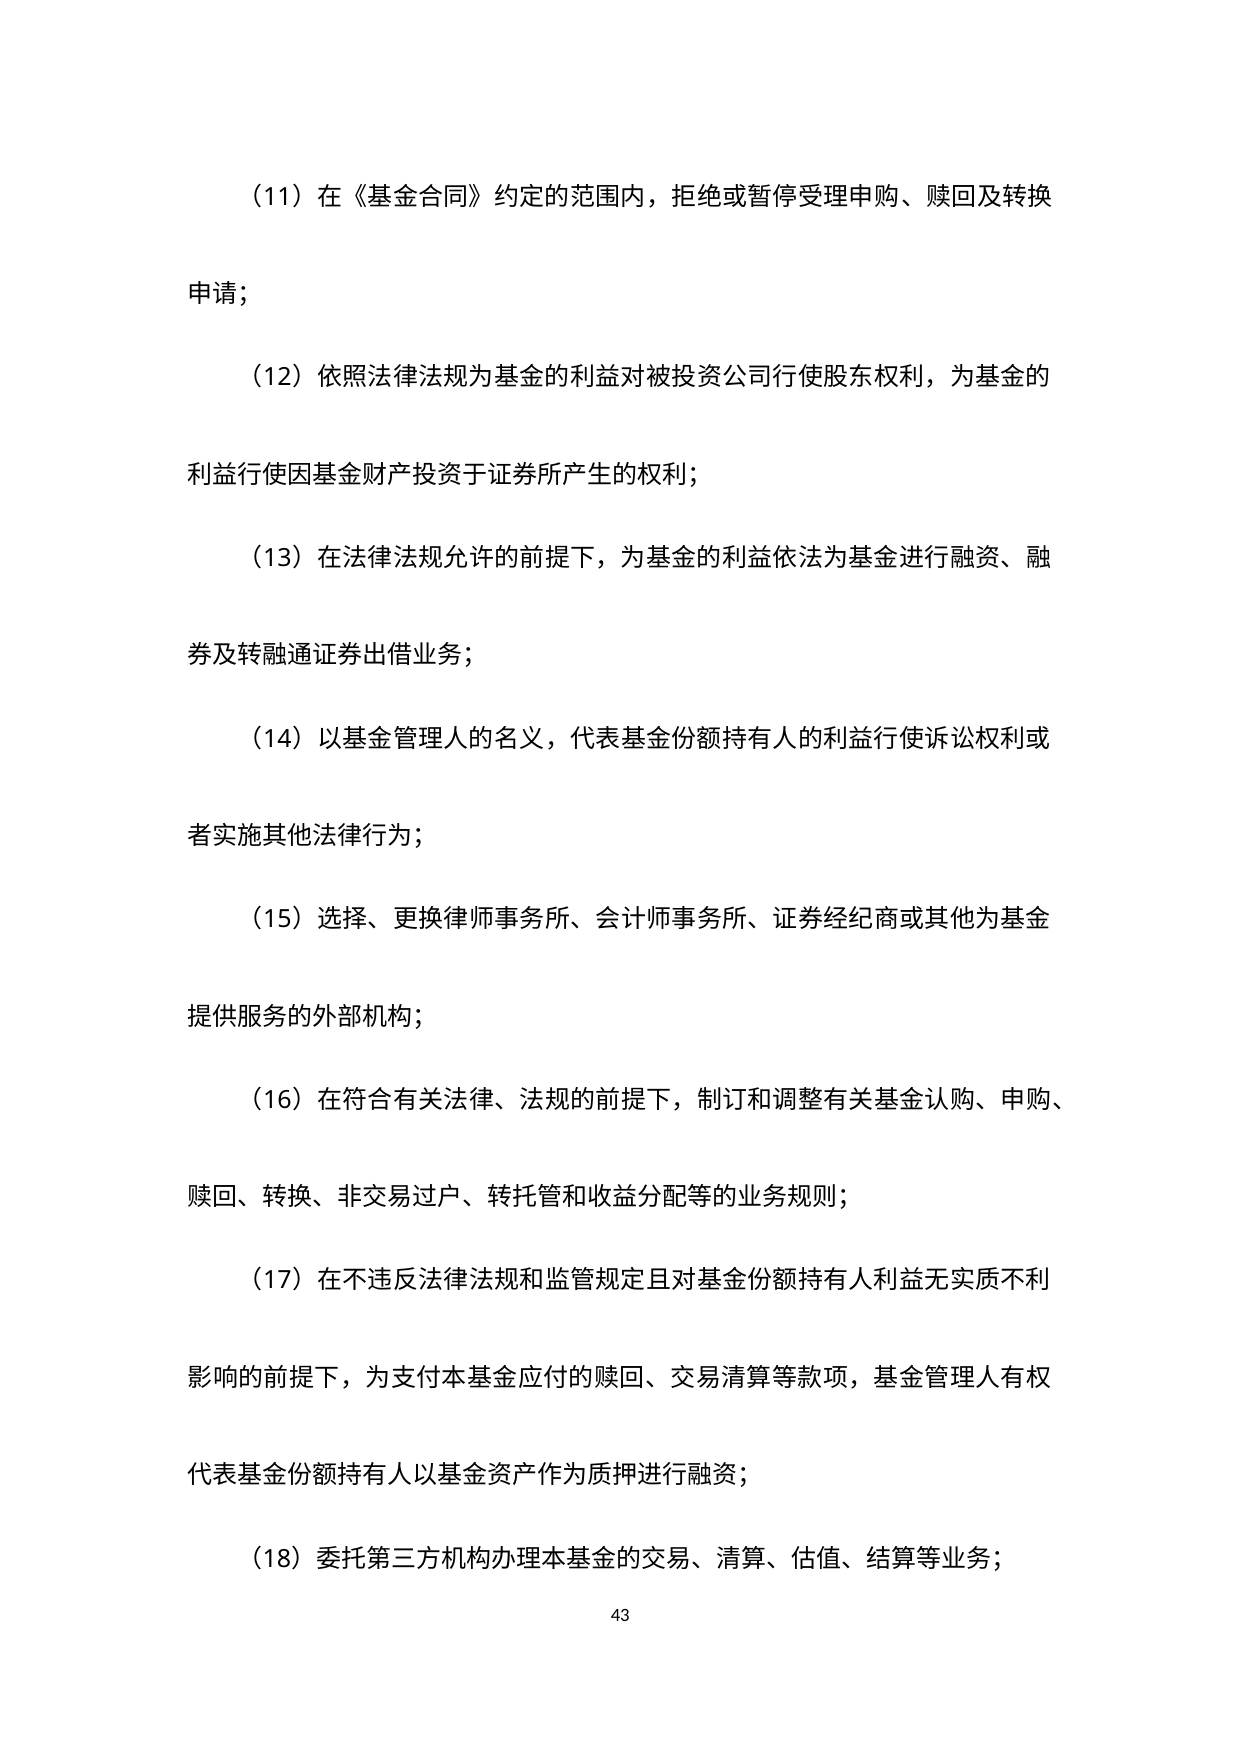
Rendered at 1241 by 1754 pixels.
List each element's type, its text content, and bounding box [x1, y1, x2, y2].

text （12）依照法律法规为基金的利益对被投资公司行使股东权利，为基金的利益行使因基金财产投资于证券所产生的权利； [187, 342, 1053, 505]
text （18）委托第三方机构办理本基金的交易、清算、估值、结算等业务； [187, 1524, 1053, 1589]
text （15）选择、更换律师事务所、会计师事务所、证券经纪商或其他为基金提供服务的外部机构； [187, 884, 1053, 1047]
text （14）以基金管理人的名义，代表基金份额持有人的利益行使诉讼权利或者实施其他法律行为； [187, 704, 1053, 866]
text （16）在符合有关法律、法规的前提下，制订和调整有关基金认购、申购、赎回、转换、非交易过户、转托管和收益分配等的业务规则； [187, 1065, 1053, 1227]
text （11）在《基金合同》约定的范围内，拒绝或暂停受理申购、赎回及转换申请； [187, 162, 1053, 324]
text （13）在法律法规允许的前提下，为基金的利益依法为基金进行融资、融券及转融通证券出借业务； [187, 523, 1053, 686]
text （17）在不违反法律法规和监管规定且对基金份额持有人利益无实质不利影响的前提下，为支付本基金应付的赎回、交易清算等款项，基金管理人有权代表基金份额持有人以基金资产作为质押进行融资； [187, 1246, 1053, 1506]
